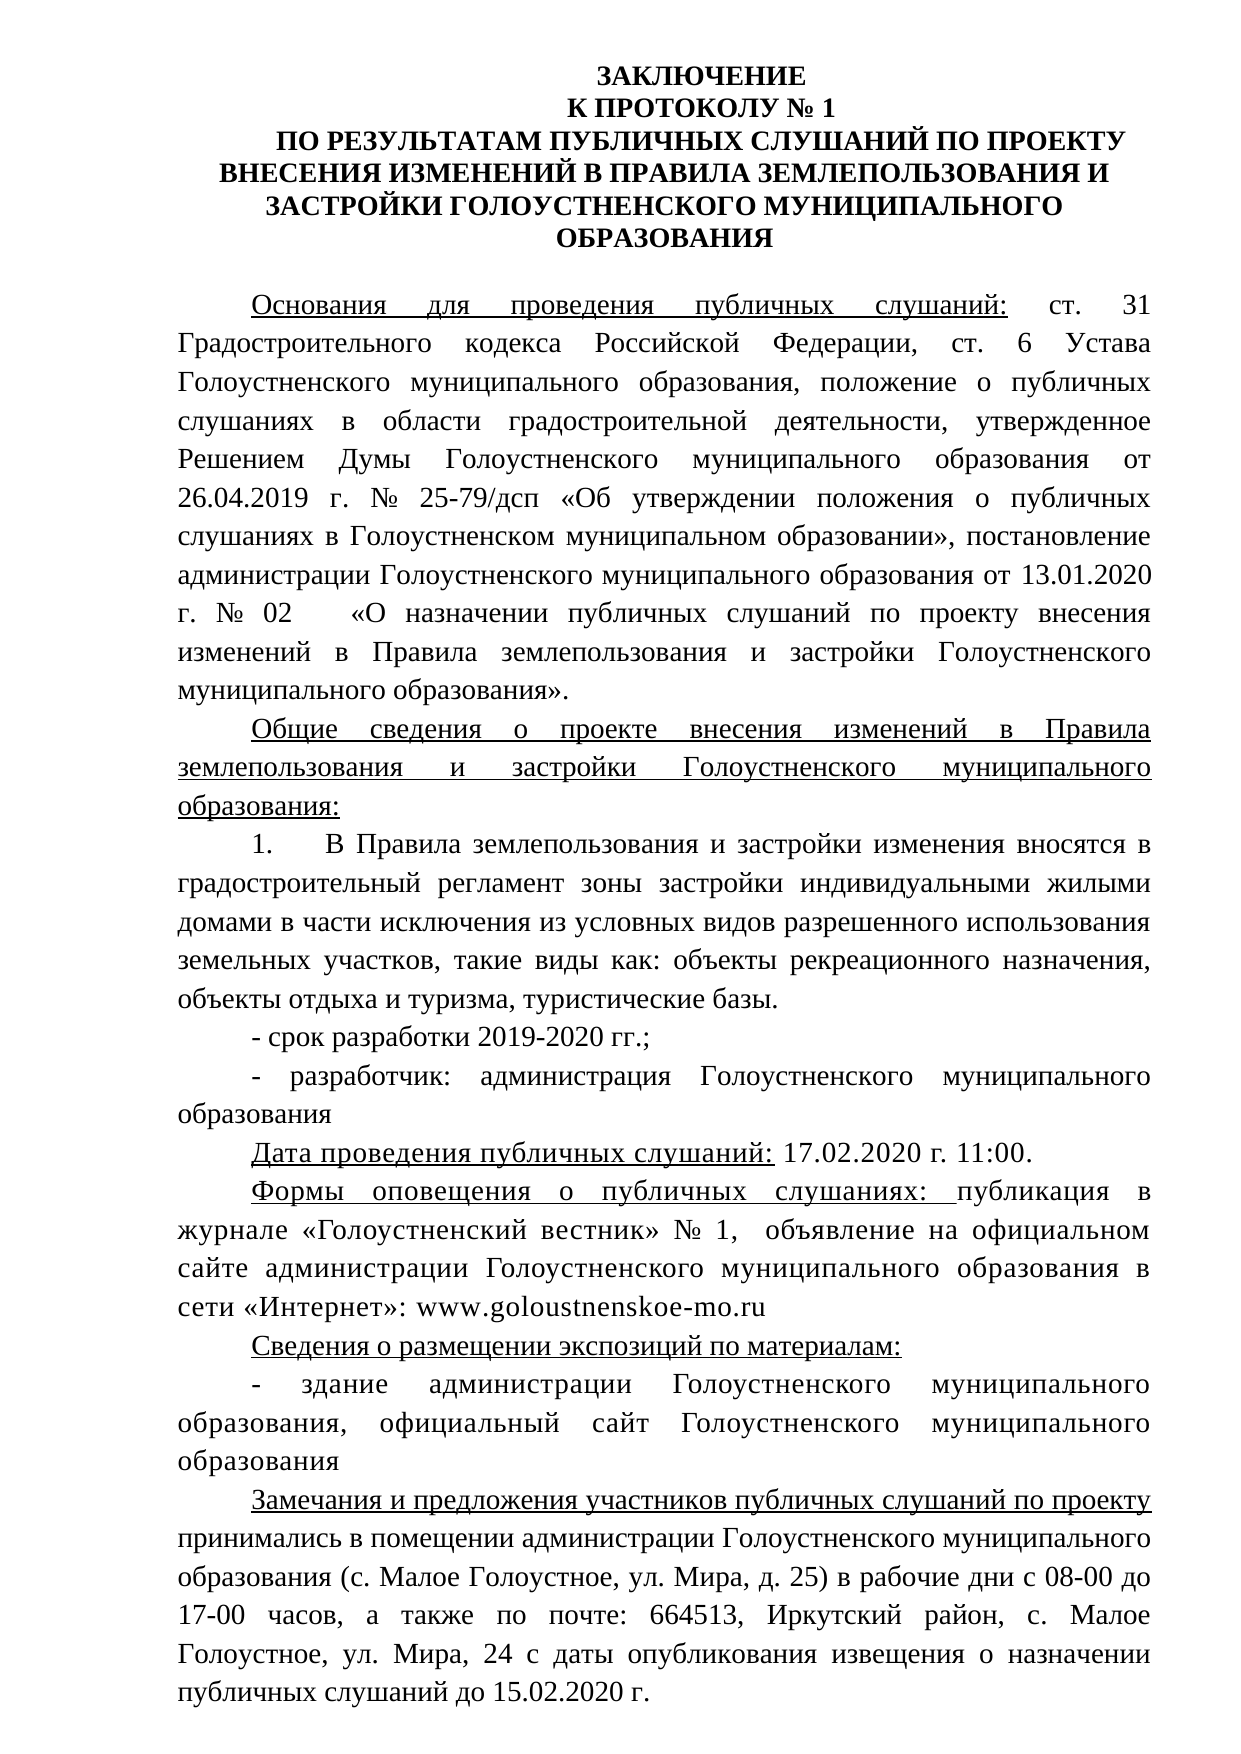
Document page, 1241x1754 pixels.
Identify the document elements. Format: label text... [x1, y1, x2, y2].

text - срок разработки 2019-2020 гг.; [177, 1019, 1152, 1053]
text Сведения о размещении экспозиций по материалам: [177, 1328, 1152, 1361]
list В Правила землепользования и застройки изменения вносятся в градостроительный регламент зоны застройки индивидуальными жилыми домами в части исключения из условных видов разрешенного использования земельных участков, такие виды как: объекты рекреационного назначения, объекты отдыха и туризма, туристические базы. [177, 827, 1152, 1014]
text ПО РЕЗУЛЬТАТАМ ПУБЛИЧНЫХ СЛУШАНИЙ ПО ПРОЕКТУ ВНЕСЕНИЯ ИЗМЕНЕНИЙ В ПРАВИЛА ЗЕМЛЕПОЛЬЗОВАНИЯ И ЗАСТРОЙКИ ГОЛОУСТНЕНСКОГО МУНИЦИПАЛЬНОГО ОБРАЗОВАНИЯ [177, 124, 1152, 253]
text - разработчик: администрация Голоустненского муниципального образования [177, 1058, 1152, 1130]
text Основания для проведения публичных слушаний: ст. 31 Градостроительного кодекса Российской Федерации, ст. 6 Устава Голоустненского муниципального образования, положение о публичных слушаниях в области градостроительной деятельности, утвержденное Решением Думы Голоустненского муниципального образования от 26.04.2019 г. № 25-79/дсп «Об утверждении положения о публичных слушаниях в Голоустненском муниципальном образовании», постановление администрации Голоустненского муниципального образования от 13.01.2020 г. № 02 «О назначении публичных слушаний по проекту внесения изменений в Правила землепользования и застройки Голоустненского муниципального образования». [177, 287, 1152, 706]
text Формы оповещения о публичных слушаниях: публикация в журнале «Голоустненский вестник» № 1, объявление на официальном сайте администрации Голоустненского муниципального образования в сети «Интернет»: www.goloustnenskoe-mo.ru [177, 1173, 1152, 1323]
text Дата проведения публичных слушаний: 17.02.2020 г. 11:00. [177, 1135, 1152, 1168]
text - здание администрации Голоустненского муниципального образования, официальный сайт Голоустненского муниципального образования [177, 1366, 1152, 1477]
text К ПРОТОКОЛУ № 1 [177, 91, 1152, 124]
text Замечания и предложения участников публичных слушаний по проекту принимались в помещении администрации Голоустненского муниципального образования (с. Малое Голоустное, ул. Мира, д. 25) в рабочие дни с 08-00 до 17-00 часов, а также по почте: 664513, Иркутский район, с. Малое Голоустное, ул. Мира, 24 с даты опубликования извещения о назначении публичных слушаний до 15.02.2020 г. [177, 1482, 1152, 1708]
text Общие сведения о проекте внесения изменений в Правила землепользования и застройки Голоустненского муниципального образования: [177, 780, 1152, 822]
text ЗАКЛЮЧЕНИЕ [177, 59, 1152, 91]
text Общие сведения о проекте внесения изменений в Правила землепользования и застройки Голоустненского муниципального образования: [177, 711, 1152, 779]
